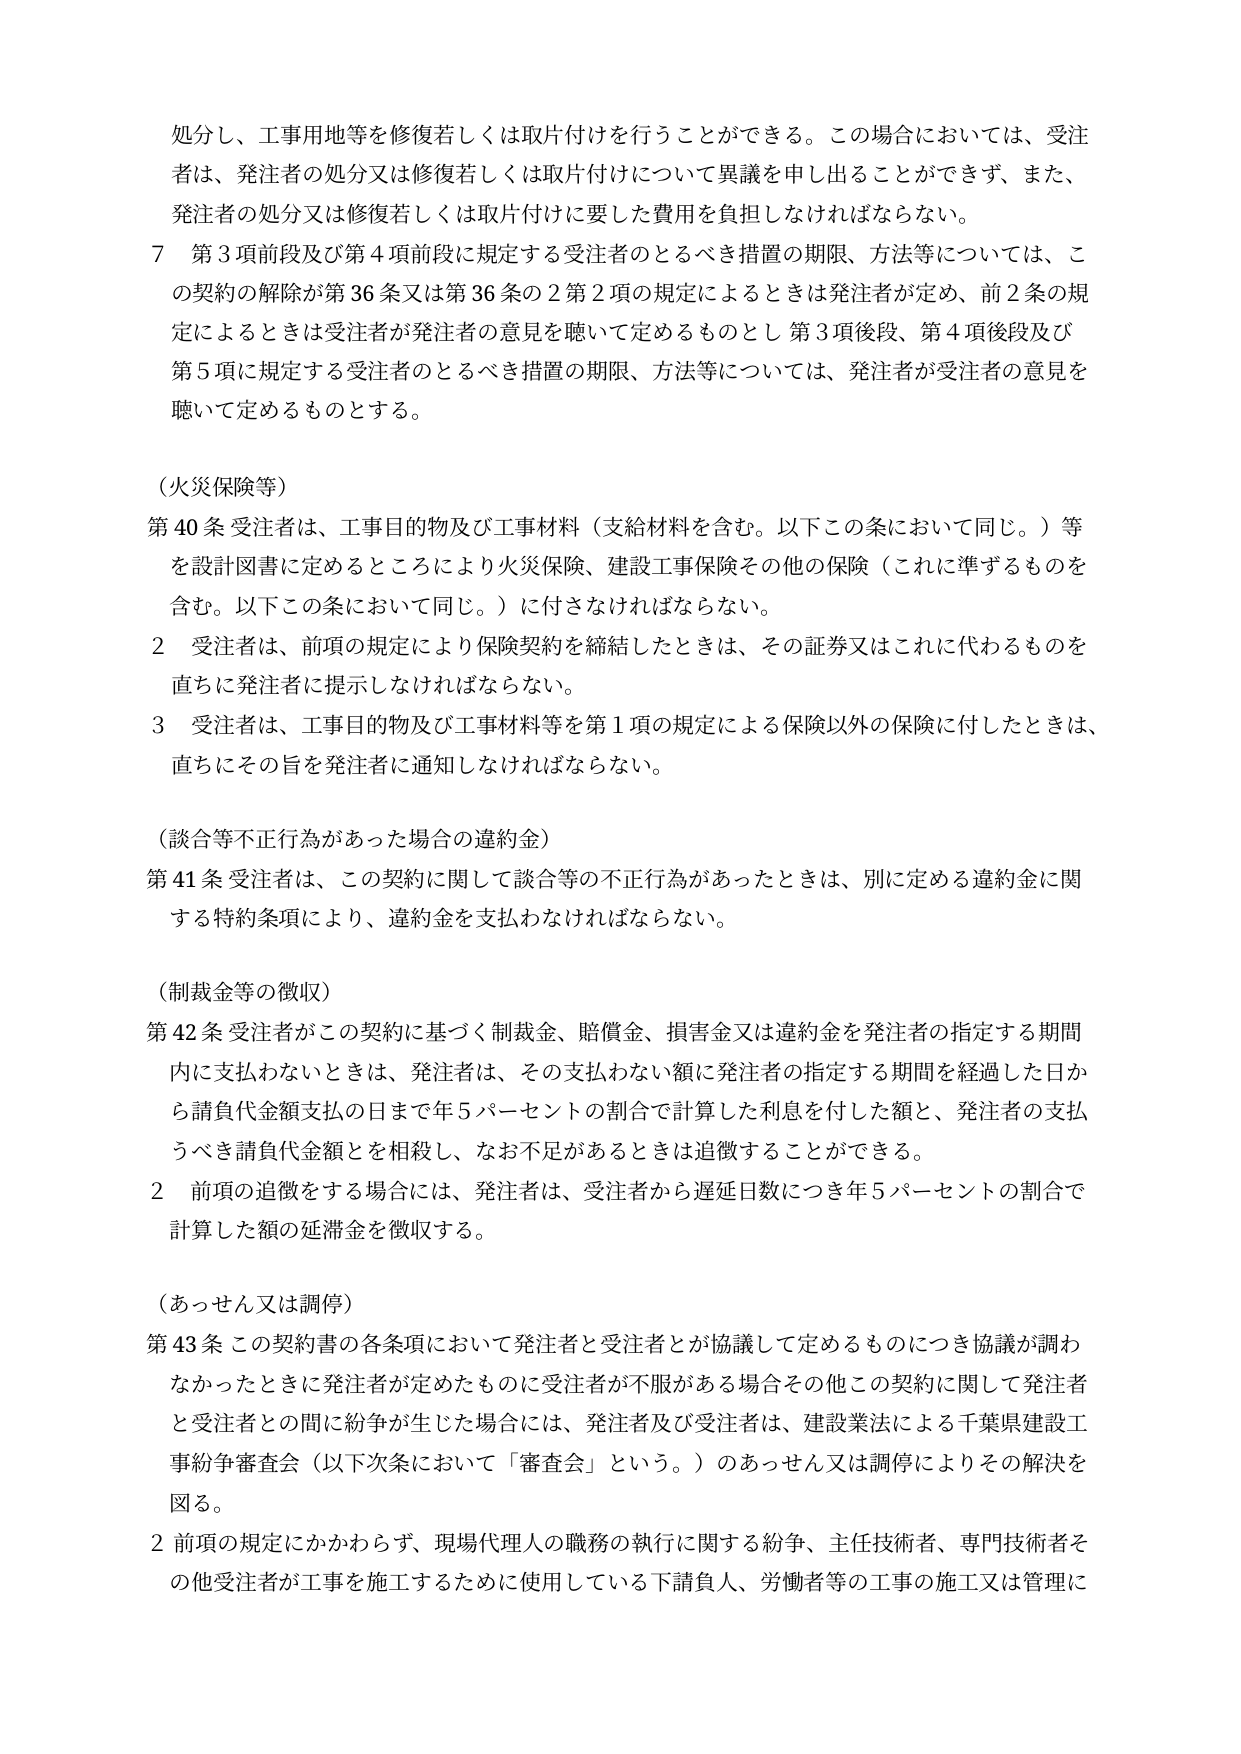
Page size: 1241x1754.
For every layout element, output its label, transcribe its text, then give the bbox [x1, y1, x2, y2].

text （談合等不正行為があった場合の違約金） [146, 822, 1092, 853]
text 第40条 受注者は、工事目的物及び工事材料（支給材料を含む。以下この条において同じ。）等を設計図書に定めるところにより火災保険、建設工事保険その他の保険（これに準ずるものを含む。以下この条において同じ。）に付さなければならない。 [148, 510, 1092, 620]
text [146, 1526, 1092, 1597]
text ２ 前項の追徴をする場合には、発注者は、受注者から遅延日数につき年５パーセントの割合で計算した額の延滞金を徴収する。 [146, 1174, 1092, 1245]
text ２ 受注者は、前項の規定により保険契約を締結したときは、その証券又はこれに代わるものを直ちに発注者に提示しなければならない。 [148, 629, 1092, 700]
text 第41条 受注者は、この契約に関して談合等の不正行為があったときは、別に定める違約金に関する特約条項により、違約金を支払わなければならない。 [146, 862, 1092, 933]
text （制裁金等の徴収） [146, 975, 1092, 1007]
text （あっせん又は調停） [146, 1287, 1092, 1319]
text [148, 118, 1092, 229]
text ３ 受注者は、工事目的物及び工事材料等を第１項の規定による保険以外の保険に付したときは、直ちにその旨を発注者に通知しなければならない。 [148, 708, 1092, 779]
text 第43条 この契約書の各条項において発注者と受注者とが協議して定めるものにつき協議が調わなかったときに発注者が定めたものに受注者が不服がある場合その他この契約に関して発注者と受注者との間に紛争が生じた場合には、発注者及び受注者は、建設業法による千葉県建設工事紛争審査会（以下次条において「審査会」という。）のあっせん又は調停によりその解決を図る。 [146, 1327, 1092, 1517]
text ７ 第３項前段及び第４項前段に規定する受注者のとるべき措置の期限、方法等については、この契約の解除が第36条又は第36条の２第２項の規定によるときは発注者が定め、前２条の規定によるときは受注者が発注者の意見を聴いて定めるものとし 第３項後段、第４項後段及び第５項に規定する受注者のとるべき措置の期限、方法等については、発注者が受注者の意見を聴いて定めるものとする。 [148, 237, 1092, 425]
text （火災保険等） [146, 470, 1092, 501]
text 第42条 受注者がこの契約に基づく制裁金、賠償金、損害金又は違約金を発注者の指定する期間内に支払わないときは、発注者は、その支払わない額に発注者の指定する期間を経過した日から請負代金額支払の日まで年５パーセントの割合で計算した利息を付した額と、発注者の支払うべき請負代金額とを相殺し、なお不足があるときは追徴することができる。 [146, 1015, 1092, 1166]
